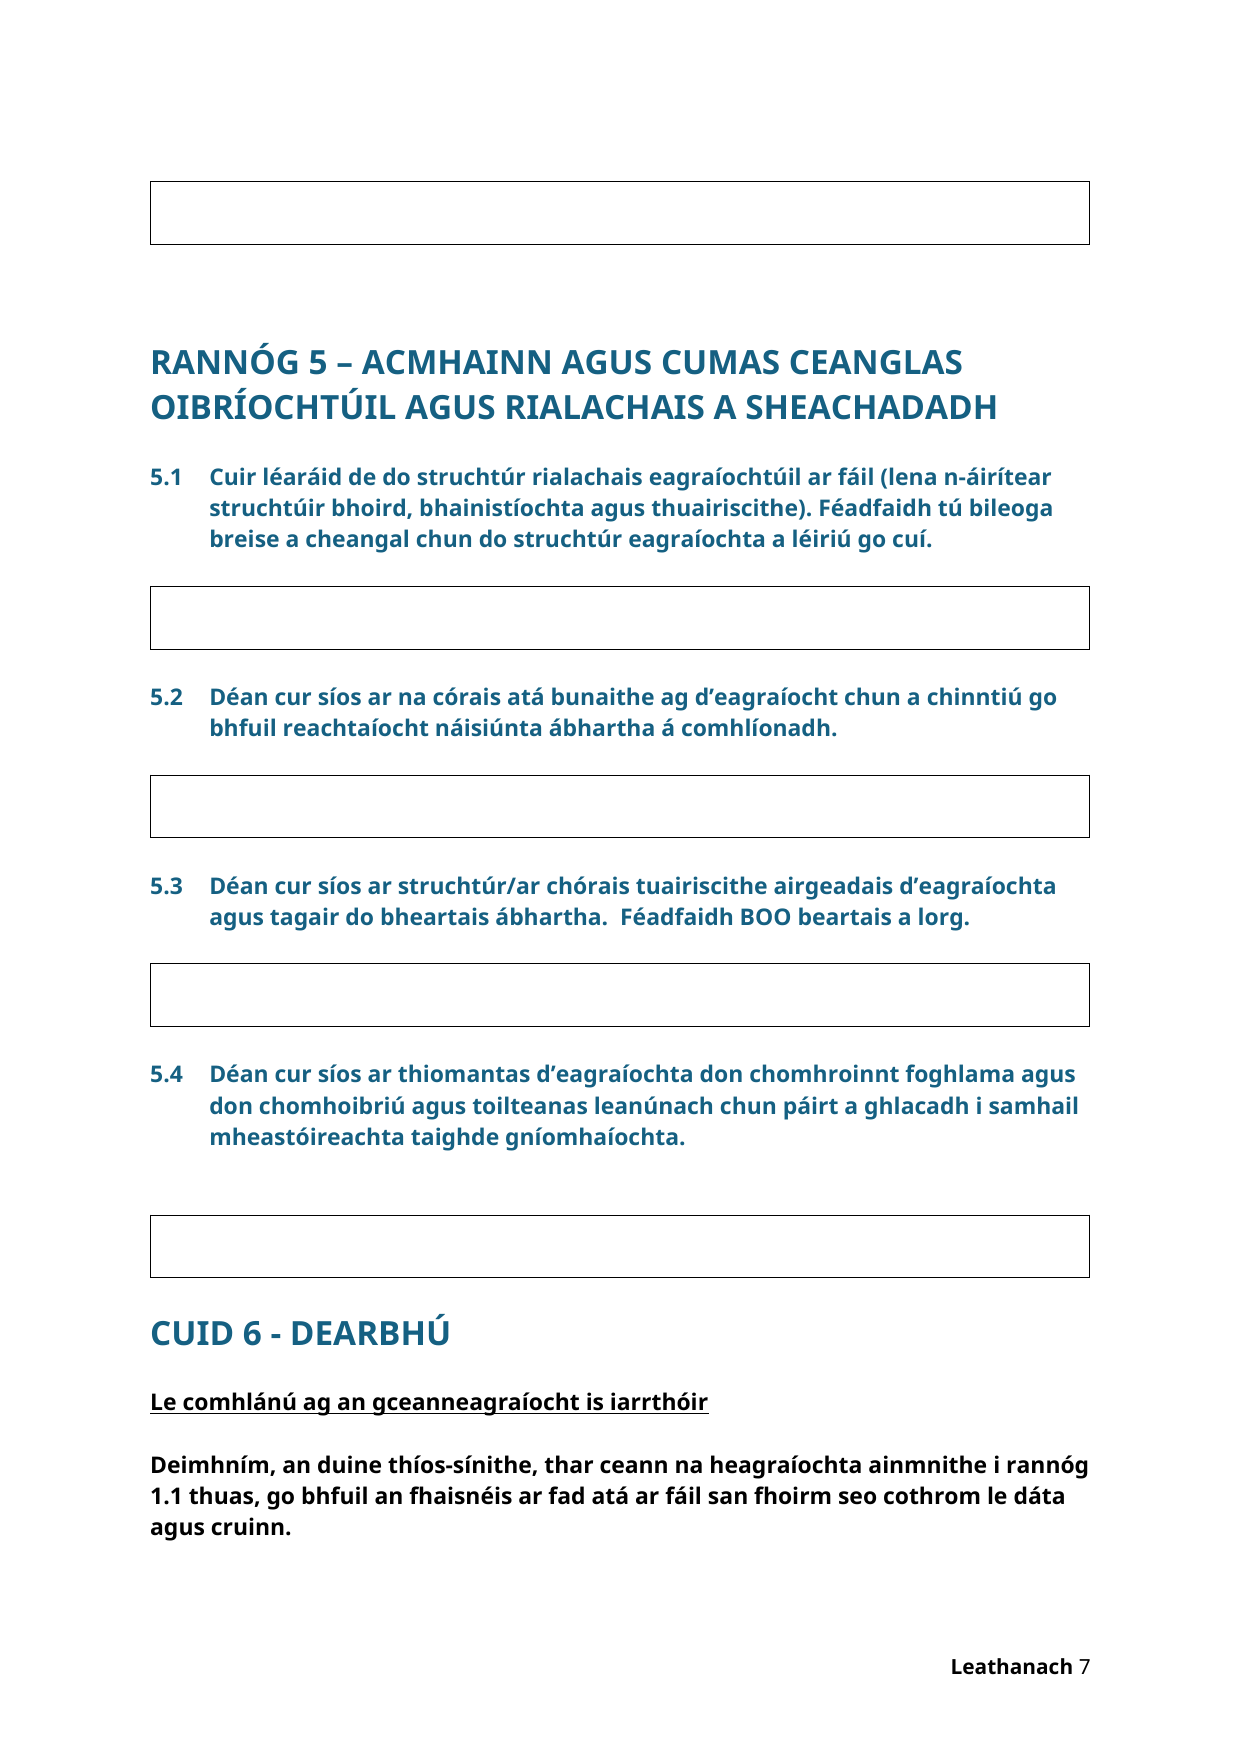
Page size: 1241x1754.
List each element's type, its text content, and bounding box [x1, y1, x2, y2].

text Deimhním, an duine thíos-sínithe, thar ceann na heagraíochta ainmnithe i rannóg 1.1 thuas, go bhfuil an fhaisnéis ar fad atá ar fáil san fhoirm seo cothrom le dáta agus cruinn. [150, 1449, 1090, 1542]
table_header [151, 964, 1089, 1026]
text 5.3 Déan cur síos ar struchtúr/ar chórais tuairiscithe airgeadais d’eagraíochta agus tagair do bheartais ábhartha. Féadfaidh BOO beartais a lorg. [150, 869, 1090, 932]
table_header [151, 1216, 1089, 1277]
table_header [151, 587, 1089, 648]
text Le comhlánú ag an gceanneagraíocht is iarrthóir [150, 1386, 1090, 1417]
text Rannóg 5 – Acmhainn agus cumas ceanglas oibríochtúil agus rialachais a sheachadadh [150, 339, 1090, 429]
text 5.4 Déan cur síos ar thiomantas d’eagraíochta don chomhroinnt foghlama agus don chomhoibriú agus toilteanas leanúnach chun páirt a ghlacadh i samhail mheastóireachta taighde gníomhaíochta. [150, 1058, 1090, 1152]
text 5.1 Cuir léaráid de do struchtúr rialachais eagraíochtúil ar fáil (lena n-áirítear struchtúir bhoird, bhainistíochta agus thuairiscithe). Féadfaidh tú bileoga breise a cheangal chun do struchtúr eagraíochta a léiriú go cuí. [150, 461, 1090, 554]
table_header [151, 776, 1089, 837]
table_header [151, 182, 1089, 244]
text 5.2 Déan cur síos ar na córais atá bunaithe ag d’eagraíocht chun a chinntiú go bhfuil reachtaíocht náisiúnta ábhartha á comhlíonadh. [150, 681, 1090, 743]
text Cuid 6 - Dearbhú [150, 1309, 1090, 1355]
